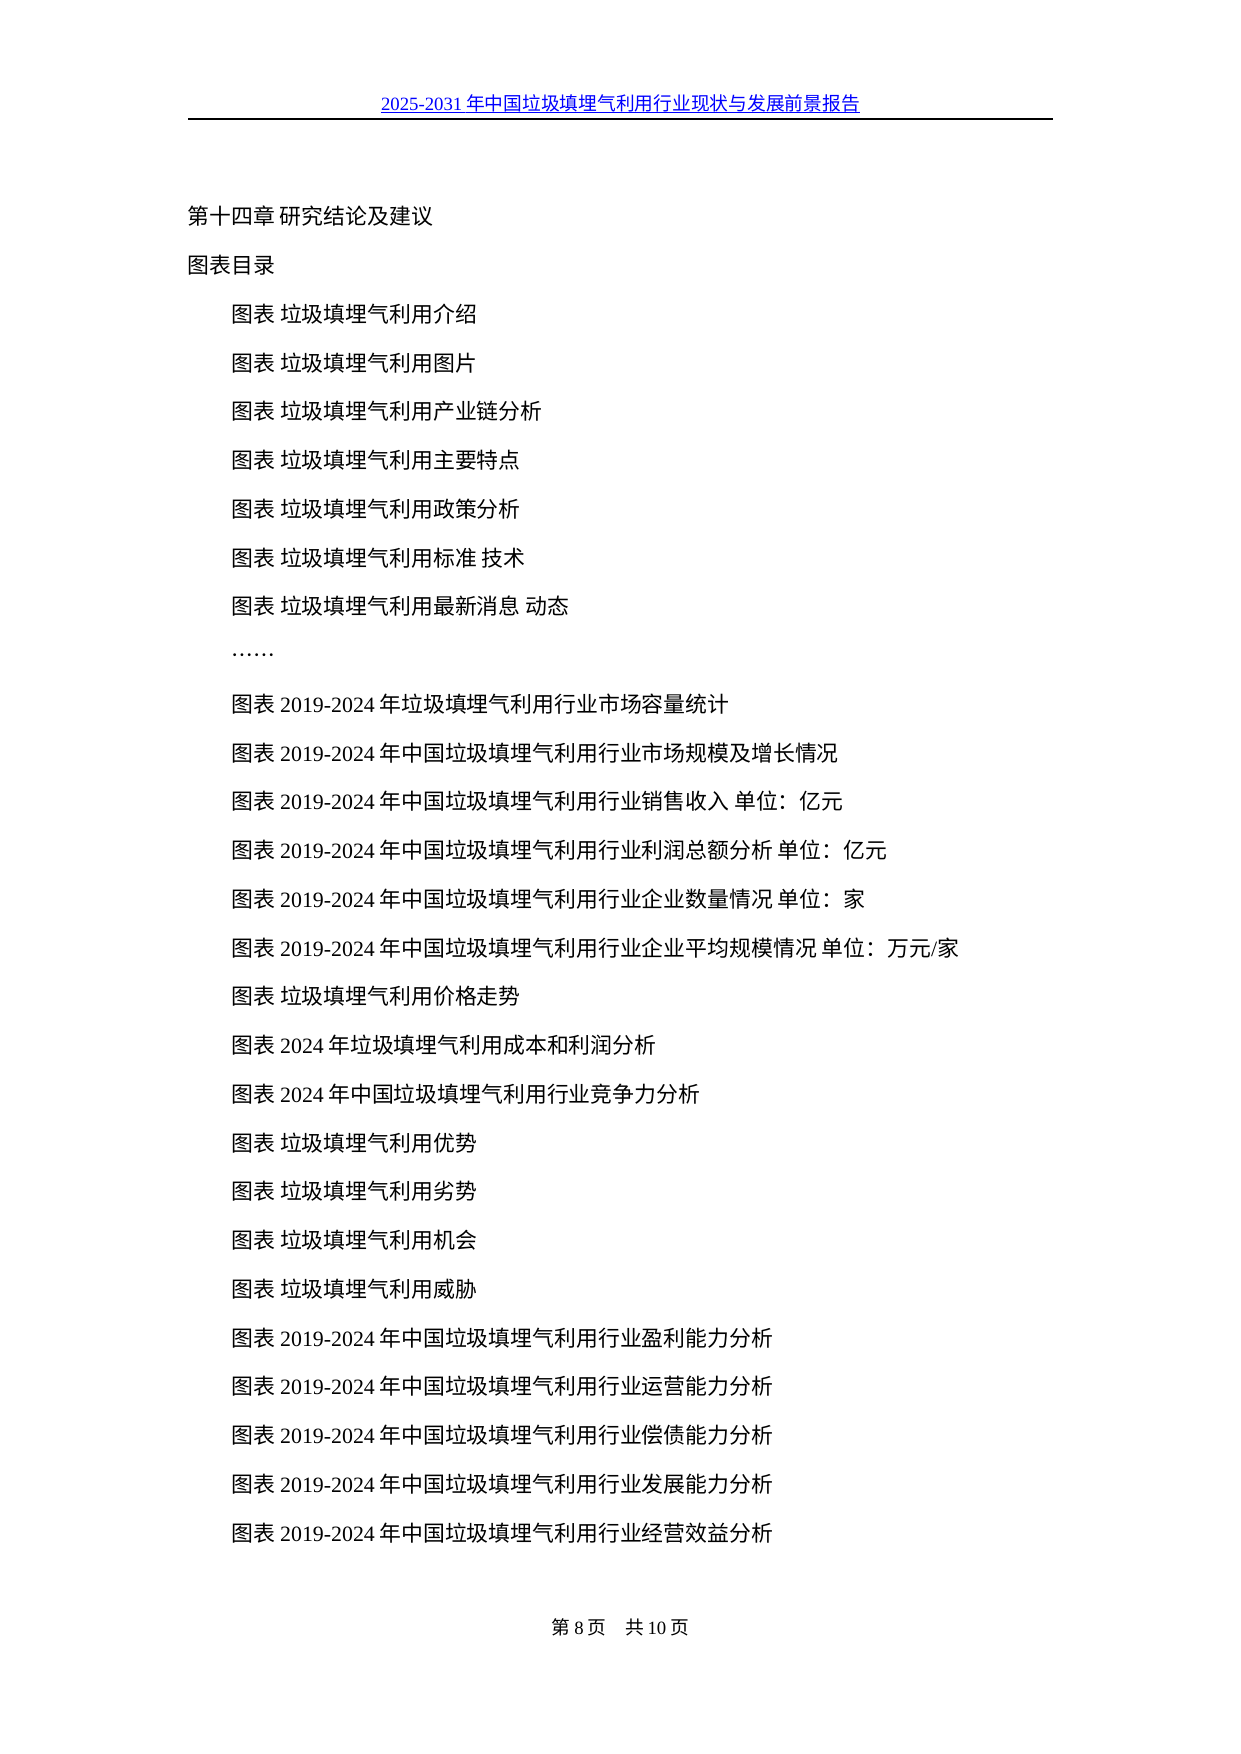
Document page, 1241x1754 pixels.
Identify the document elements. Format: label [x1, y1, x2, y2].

text [187, 150, 1053, 1548]
